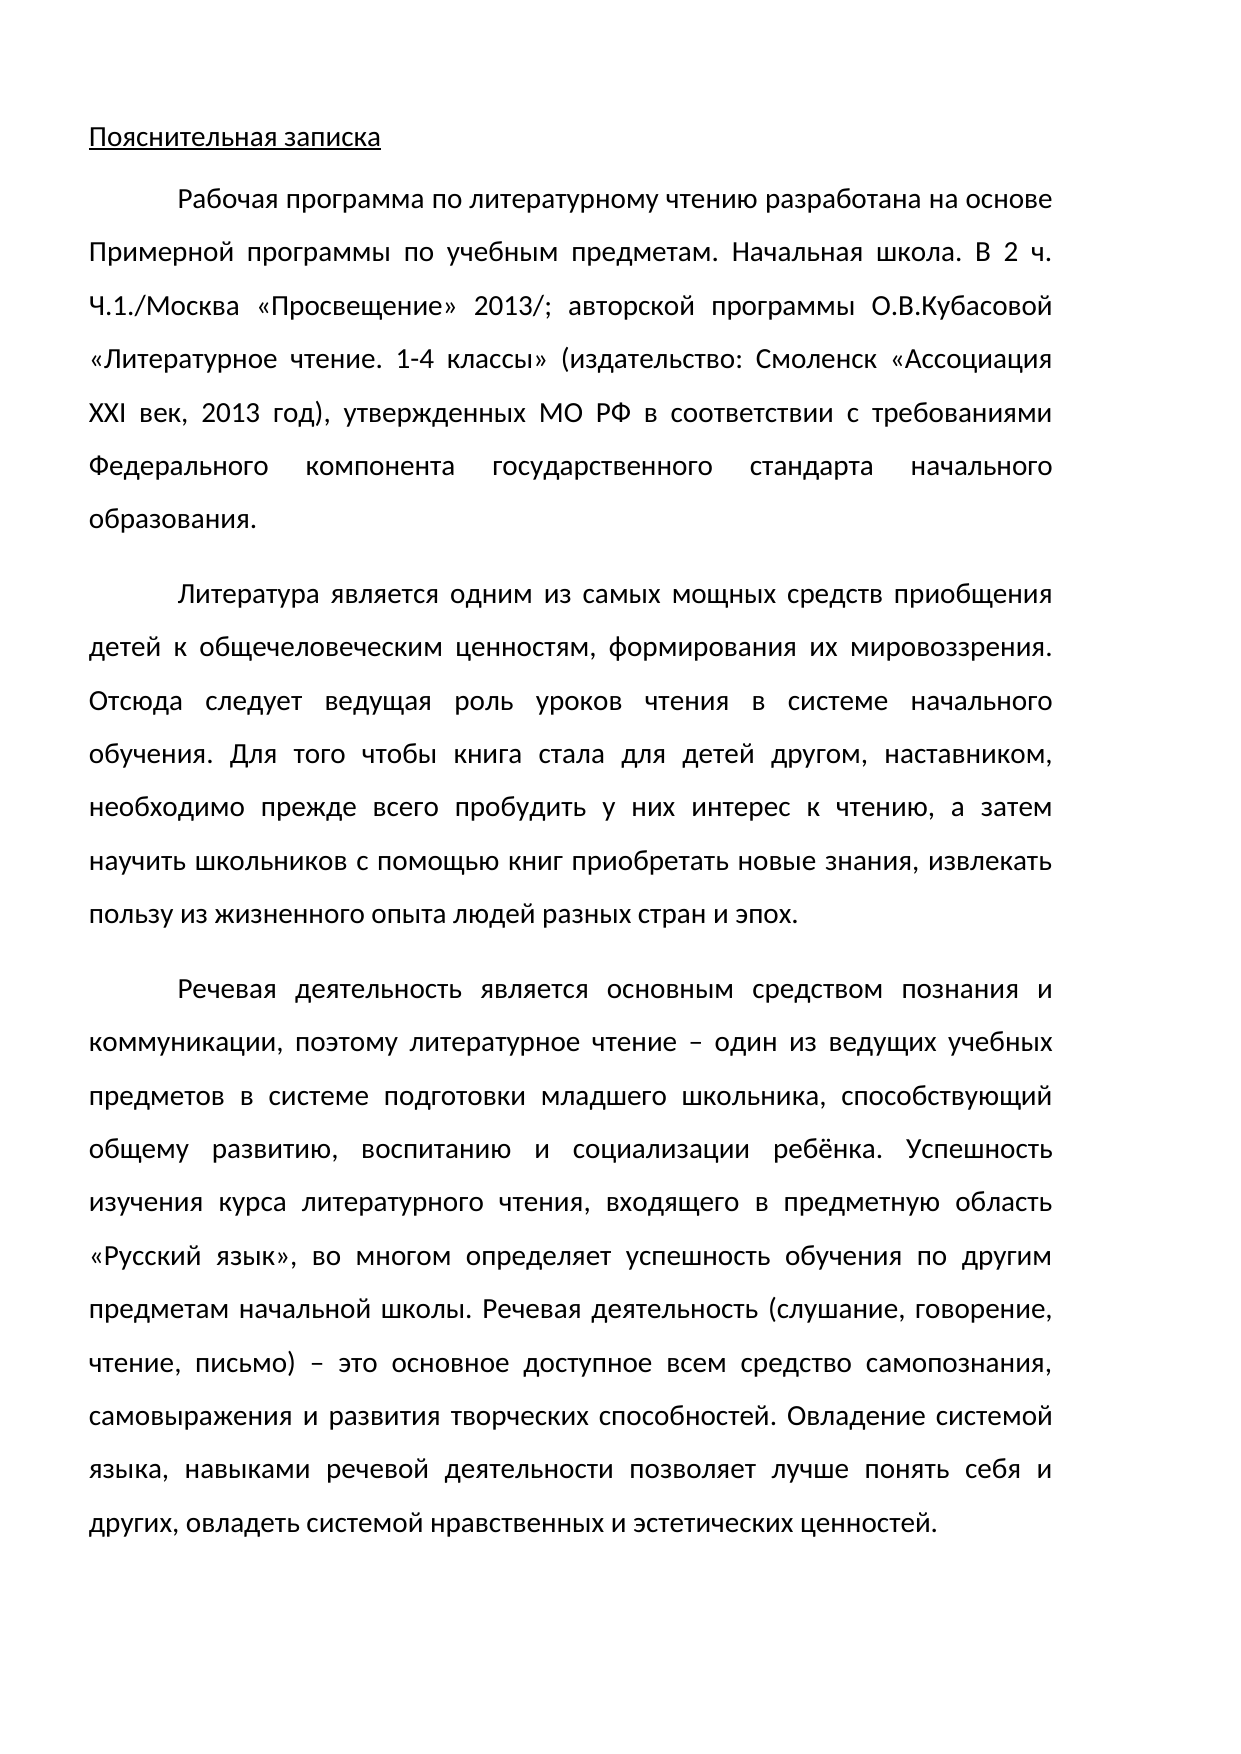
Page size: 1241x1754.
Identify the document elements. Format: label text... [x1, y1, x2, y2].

text Пояснительная записка [89, 118, 1053, 154]
text Литература является одним из самых мощных средств приобщения детей к общечеловеческим ценностям, формирования их мировоззрения. Отсюда следует ведущая роль уроков чтения в системе начального обучения. Для того чтобы книга стала для детей другом, наставником, необходимо прежде всего пробудить у них интерес к чтению, а затем научить школьников с помощью книг приобретать новые знания, извлекать пользу из жизненного опыта людей разных стран и эпох. [89, 575, 1053, 931]
text Рабочая программа по литературному чтению разработана на основе Примерной программы по учебным предметам. Начальная школа. В 2 ч. Ч.1./Москва «Просвещение» 2013/; авторской программы О.В.Кубасовой «Литературное чтение. 1-4 классы» (издательство: Смоленск «Ассоциация XXI век, 2013 год), утвержденных МО РФ в соответствии с требованиями Федерального компонента государственного стандарта начального образования. [89, 180, 1053, 536]
text Речевая деятельность является основным средством познания и коммуникации, поэтому литературное чтение – один из ведущих учебных предметов в системе подготовки младшего школьника, способствующий общему развитию, воспитанию и социализации ребёнка. Успешность изучения курса литературного чтения, входящего в предметную область «Русский язык», во многом определяет успешность обучения по другим предметам начальной школы. Речевая деятельность (слушание, говорение, чтение, письмо) – это основное доступное всем средство самопознания, самовыражения и развития творческих способностей. Овладение системой языка, навыками речевой деятельности позволяет лучше понять себя и других, овладеть системой нравственных и эстетических ценностей. [89, 970, 1053, 1540]
